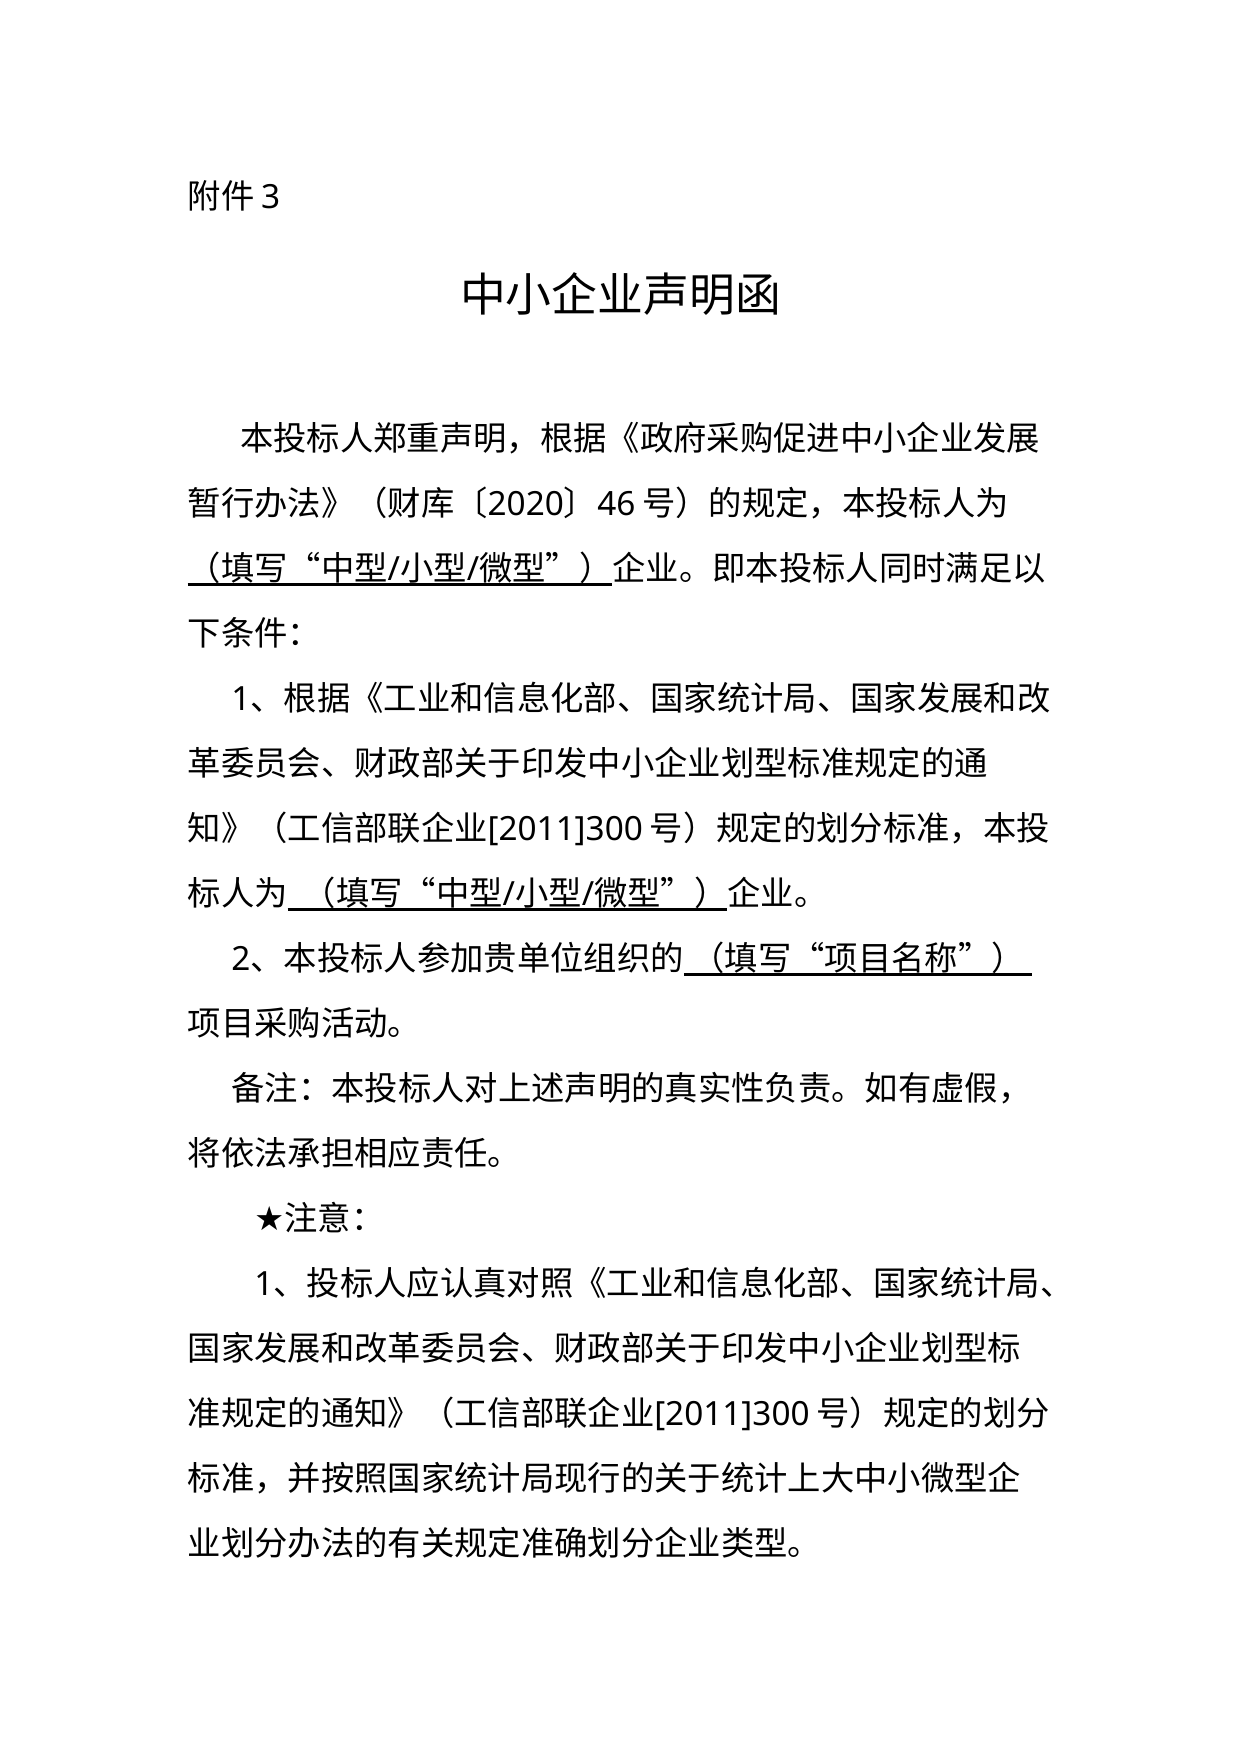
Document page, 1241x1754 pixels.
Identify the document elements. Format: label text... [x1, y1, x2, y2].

text 2、本投标人参加贵单位组织的 （填写“项目名称”） 项目采购活动。 [187, 924, 1053, 1054]
text 本投标人郑重声明，根据《政府采购促进中小企业发展暂行办法》（财库〔2020〕46号）的规定，本投标人为（填写“中型/小型/微型”）企业。即本投标人同时满足以下条件： [187, 404, 1053, 664]
text 备注：本投标人对上述声明的真实性负责。如有虚假，将依法承担相应责任。 [187, 1054, 1053, 1184]
text 1、投标人应认真对照《工业和信息化部、国家统计局、国家发展和改革委员会、财政部关于印发中小企业划型标准规定的通知》（工信部联企业[2011]300号）规定的划分标准，并按照国家统计局现行的关于统计上大中小微型企业划分办法的有关规定准确划分企业类型。 [187, 1249, 1053, 1574]
text 中小企业声明函 [187, 243, 1053, 340]
text ★注意： [187, 1184, 1053, 1249]
text 附件3 [187, 162, 1053, 227]
text 1、根据《工业和信息化部、国家统计局、国家发展和改革委员会、财政部关于印发中小企业划型标准规定的通知》（工信部联企业[2011]300号）规定的划分标准，本投标人为 （填写“中型/小型/微型”）企业。 [187, 664, 1053, 924]
